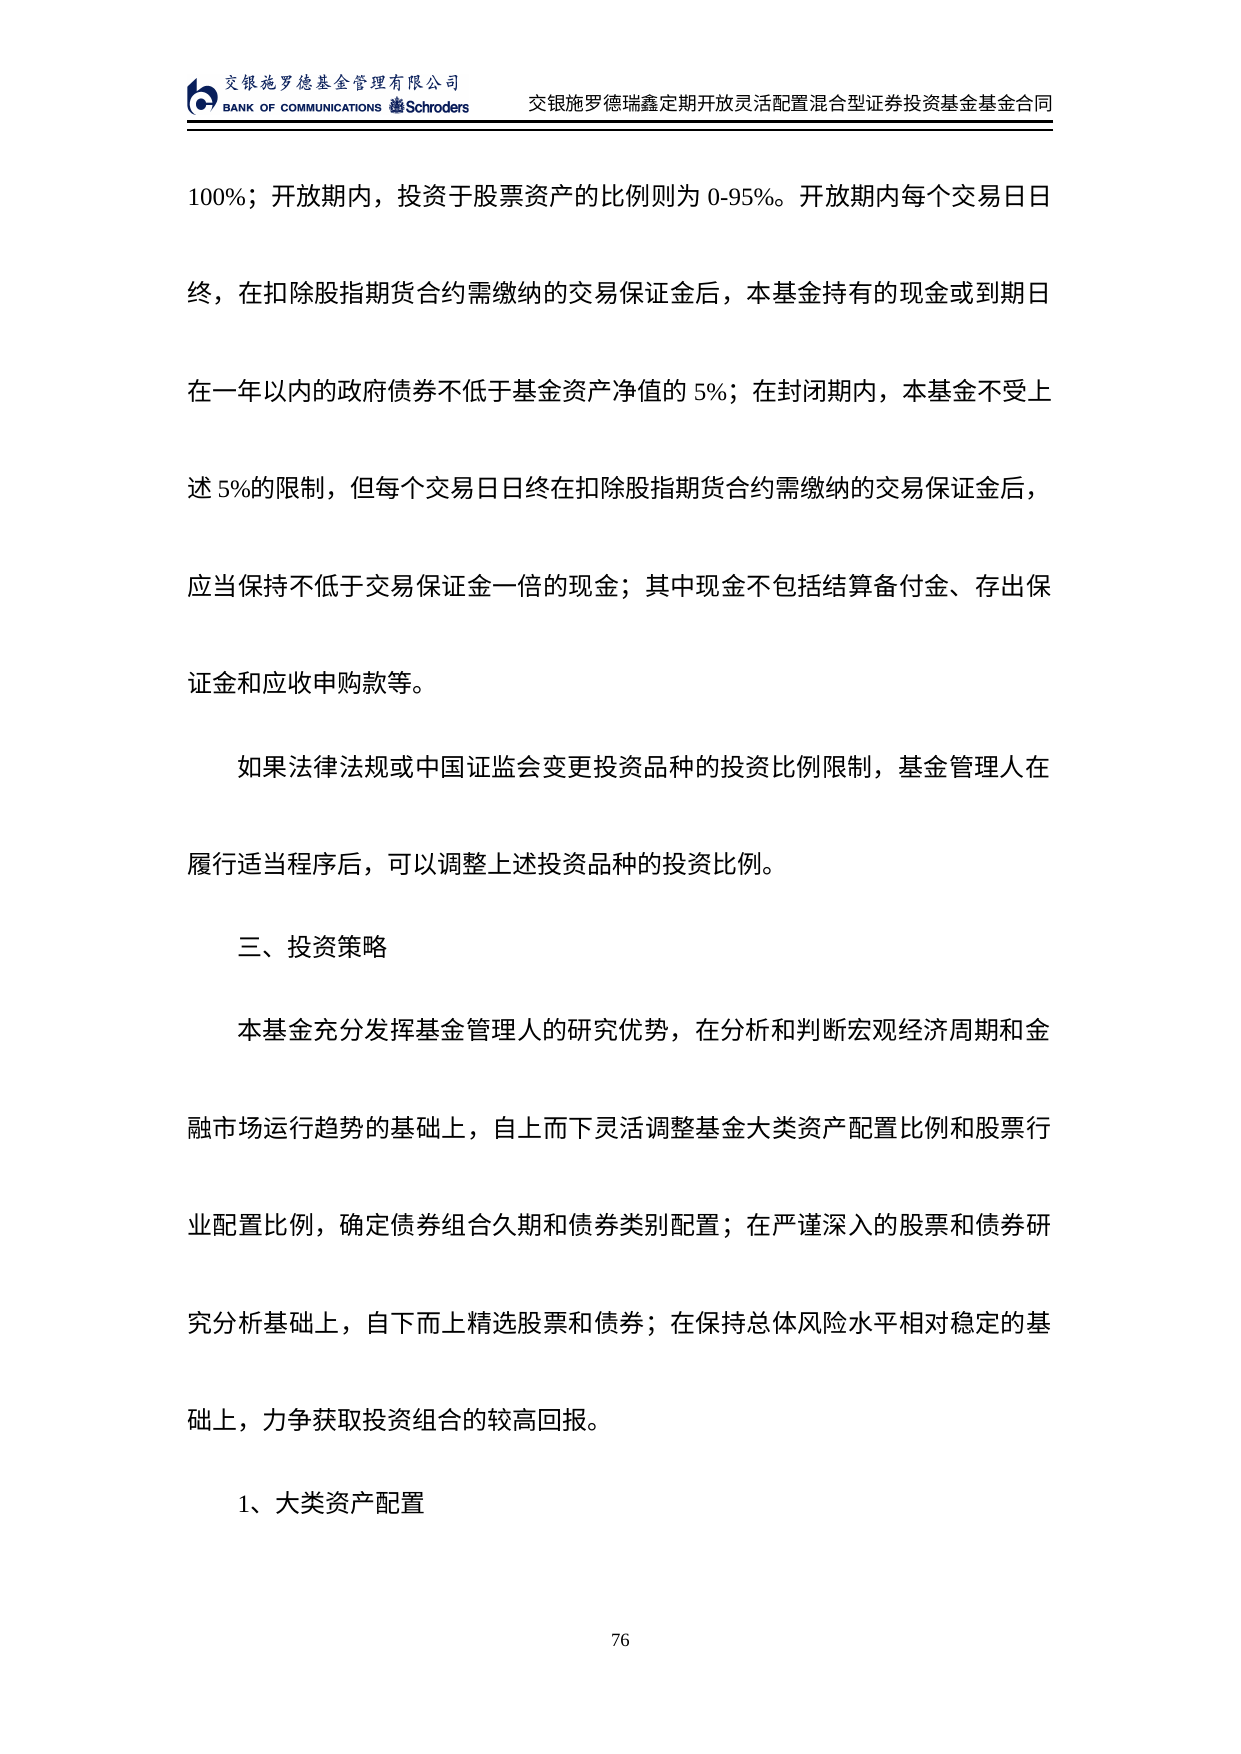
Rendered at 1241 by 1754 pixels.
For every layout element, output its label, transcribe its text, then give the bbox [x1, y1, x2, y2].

picture [187, 74, 469, 115]
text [187, 162, 1053, 714]
text 1、大类资产配置 [187, 1469, 1053, 1534]
text 本基金充分发挥基金管理人的研究优势，在分析和判断宏观经济周期和金融市场运行趋势的基础上，自上而下灵活调整基金大类资产配置比例和股票行业配置比例，确定债券组合久期和债券类别配置；在严谨深入的股票和债券研究分析基础上，自下而上精选股票和债券；在保持总体风险水平相对稳定的基础上，力争获取投资组合的较高回报。 [187, 996, 1053, 1451]
text 如果法律法规或中国证监会变更投资品种的投资比例限制，基金管理人在履行适当程序后，可以调整上述投资品种的投资比例。 [187, 733, 1053, 895]
text 三、投资策略 [187, 913, 1053, 978]
